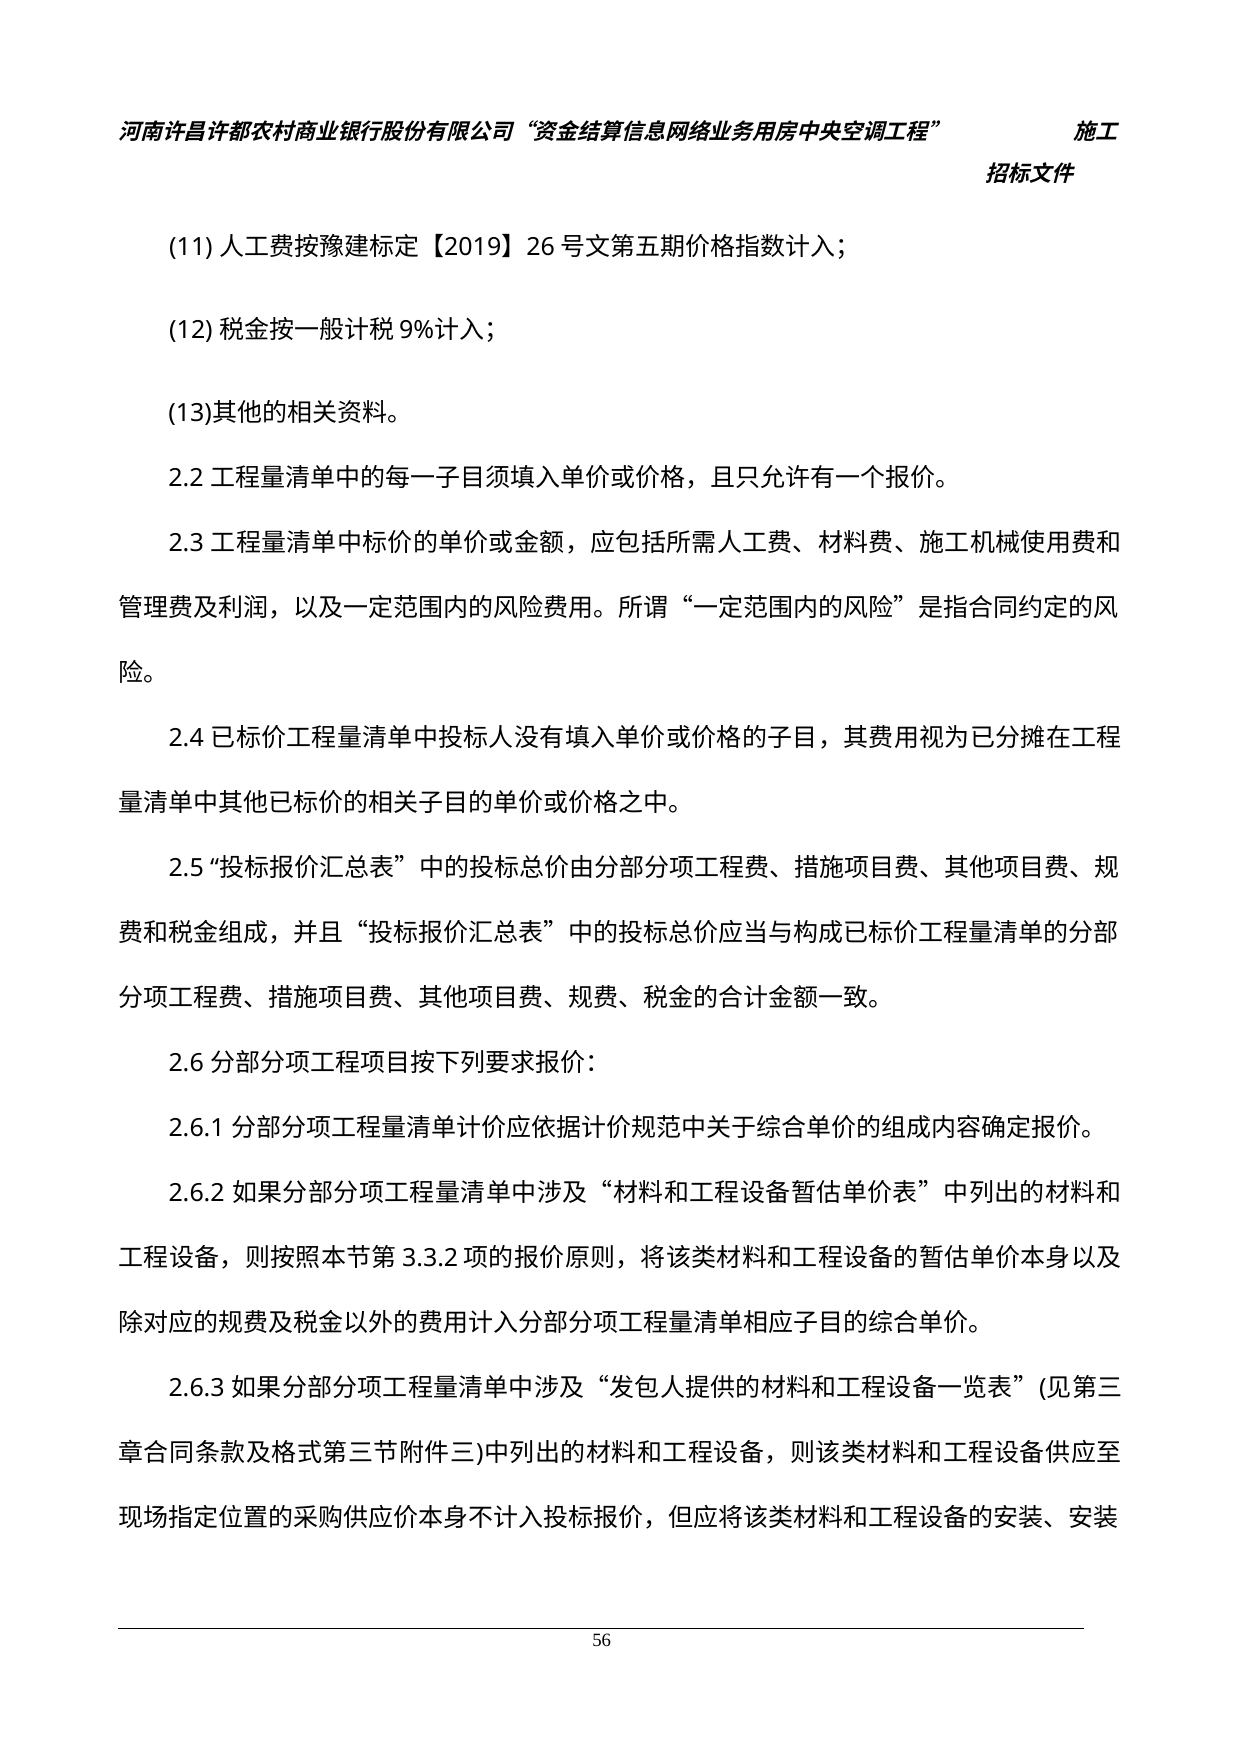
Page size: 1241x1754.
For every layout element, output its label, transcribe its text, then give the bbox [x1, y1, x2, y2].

text 2.5 “投标报价汇总表”中的投标总价由分部分项工程费、措施项目费、其他项目费、规费和税金组成，并且“投标报价汇总表”中的投标总价应当与构成已标价工程量清单的分部分项工程费、措施项目费、其他项目费、规费、税金的合计金额一致。 [118, 833, 1122, 1028]
text (12) 税金按一般计税9%计入； [162, 295, 1122, 360]
text 2.6 分部分项工程项目按下列要求报价： [118, 1028, 1122, 1093]
text 2.4 已标价工程量清单中投标人没有填入单价或价格的子目，其费用视为已分摊在工程量清单中其他已标价的相关子目的单价或价格之中。 [118, 703, 1122, 833]
text 2.6.2 如果分部分项工程量清单中涉及“材料和工程设备暂估单价表”中列出的材料和工程设备，则按照本节第3.3.2项的报价原则，将该类材料和工程设备的暂估单价本身以及除对应的规费及税金以外的费用计入分部分项工程量清单相应子目的综合单价。 [118, 1158, 1122, 1353]
text 2.3 工程量清单中标价的单价或金额，应包括所需人工费、材料费、施工机械使用费和管理费及利润，以及一定范围内的风险费用。所谓“一定范围内的风险”是指合同约定的风险。 [118, 508, 1122, 703]
text (11) 人工费按豫建标定【2019】26号文第五期价格指数计入； [162, 212, 1122, 277]
text 2.2 工程量清单中的每一子目须填入单价或价格，且只允许有一个报价。 [118, 443, 1122, 508]
text 2.6.1 分部分项工程量清单计价应依据计价规范中关于综合单价的组成内容确定报价。 [118, 1093, 1122, 1158]
text (13)其他的相关资料。 [118, 378, 1122, 443]
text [118, 1353, 1122, 1548]
